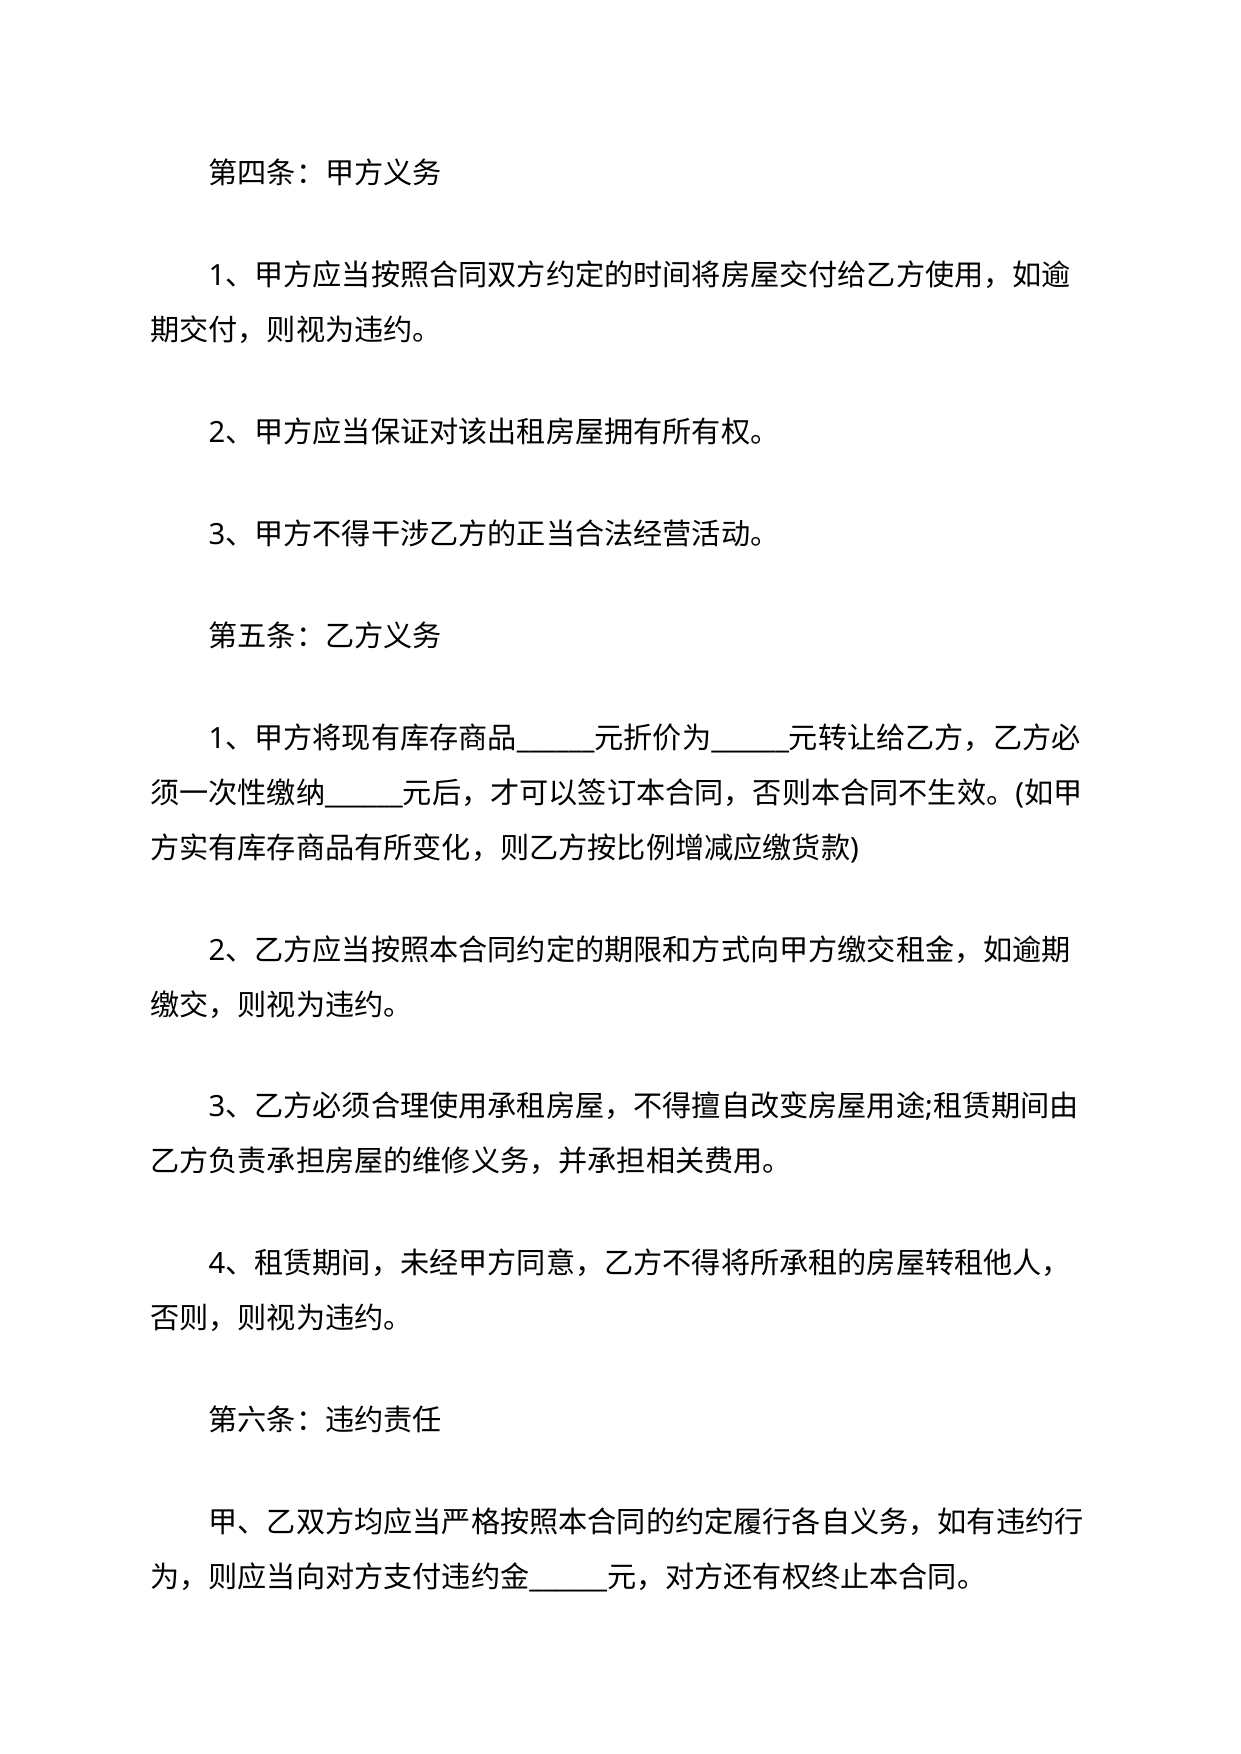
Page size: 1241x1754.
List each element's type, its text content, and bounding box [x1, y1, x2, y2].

text 甲、乙双方均应当严格按照本合同的约定履行各自义务，如有违约行为，则应当向对方支付违约金______元，对方还有权终止本合同。 [150, 1498, 1090, 1596]
text 2、乙方应当按照本合同约定的期限和方式向甲方缴交租金，如逾期缴交，则视为违约。 [150, 926, 1090, 1023]
text 2、甲方应当保证对该出租房屋拥有所有权。 [150, 408, 1090, 451]
text 1、甲方应当按照合同双方约定的时间将房屋交付给乙方使用，如逾期交付，则视为违约。 [150, 252, 1090, 349]
text 第四条：甲方义务 [150, 150, 1090, 192]
text 第五条：乙方义务 [150, 612, 1090, 655]
text 1、甲方将现有库存商品______元折价为______元转让给乙方，乙方必须一次性缴纳______元后，才可以签订本合同，否则本合同不生效。(如甲方实有库存商品有所变化，则乙方按比例增减应缴货款) [150, 714, 1090, 867]
text 3、乙方必须合理使用承租房屋，不得擅自改变房屋用途;租赁期间由乙方负责承担房屋的维修义务，并承担相关费用。 [150, 1083, 1090, 1180]
text 3、甲方不得干涉乙方的正当合法经营活动。 [150, 511, 1090, 553]
text 4、租赁期间，未经甲方同意，乙方不得将所承租的房屋转租他人，否则，则视为违约。 [150, 1240, 1090, 1337]
text 第六条：违约责任 [150, 1397, 1090, 1439]
